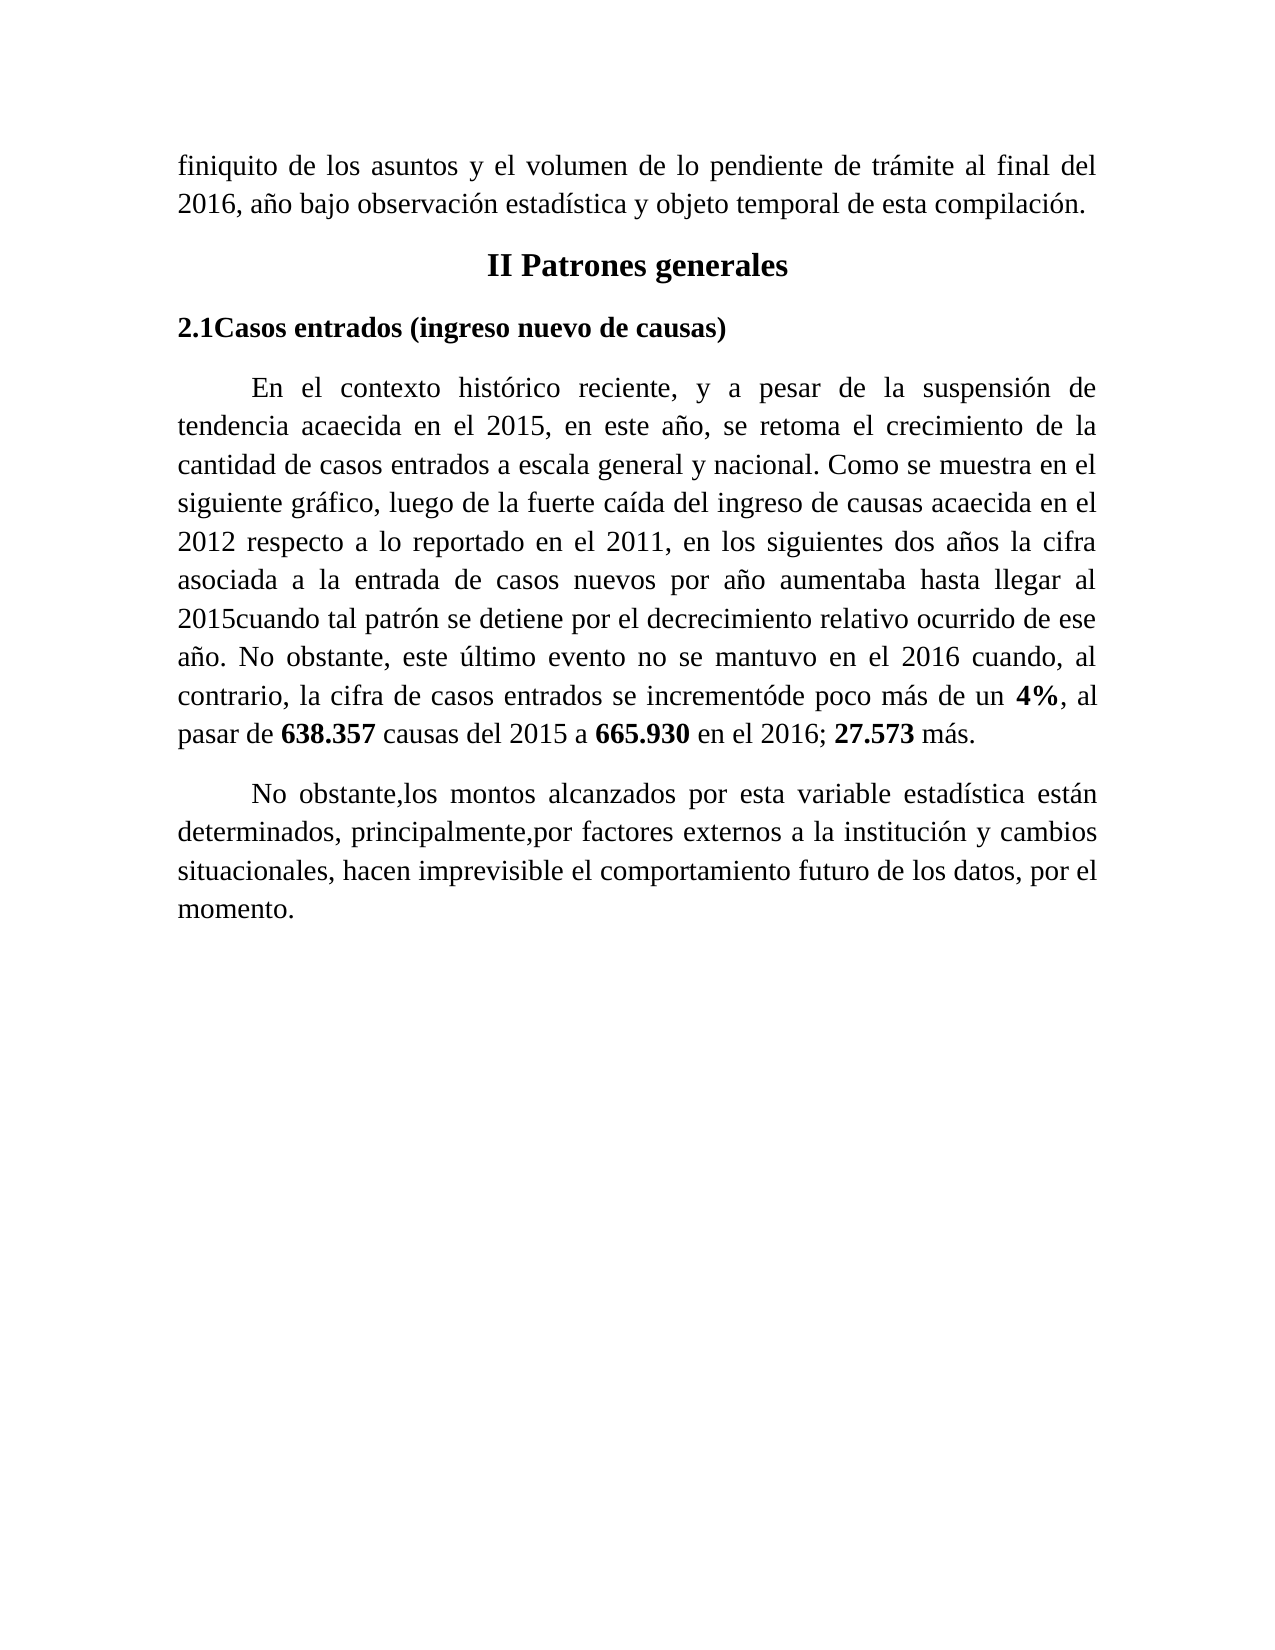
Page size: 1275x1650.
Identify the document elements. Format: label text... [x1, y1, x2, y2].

text II Patrones generales [177, 246, 1098, 284]
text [177, 148, 1098, 220]
text En el contexto histórico reciente, y a pesar de la suspensión de tendencia acaecida en el 2015, en este año, se retoma el crecimiento de la cantidad de casos entrados a escala general y nacional. Como se muestra en el siguiente gráfico, luego de la fuerte caída del ingreso de causas acaecida en el 2012 respecto a lo reportado en el 2011, en los siguientes dos años la cifra asociada a la entrada de casos nuevos por año aumentaba hasta llegar al 2015cuando tal patrón se detiene por el decrecimiento relativo ocurrido de ese año. No obstante, este último evento no se mantuvo en el 2016 cuando, al contrario, la cifra de casos entrados se incrementóde poco más de un 4%, al pasar de 638.357 causas del 2015 a 665.930 en el 2016; 27.573 más. [177, 370, 1098, 750]
text 2.1Casos entrados (ingreso nuevo de causas) [177, 310, 1098, 344]
text No obstante,los montos alcanzados por esta variable estadística están determinados, principalmente,por factores externos a la institución y cambios situacionales, hacen imprevisible el comportamiento futuro de los datos, por el momento. [177, 776, 1098, 925]
